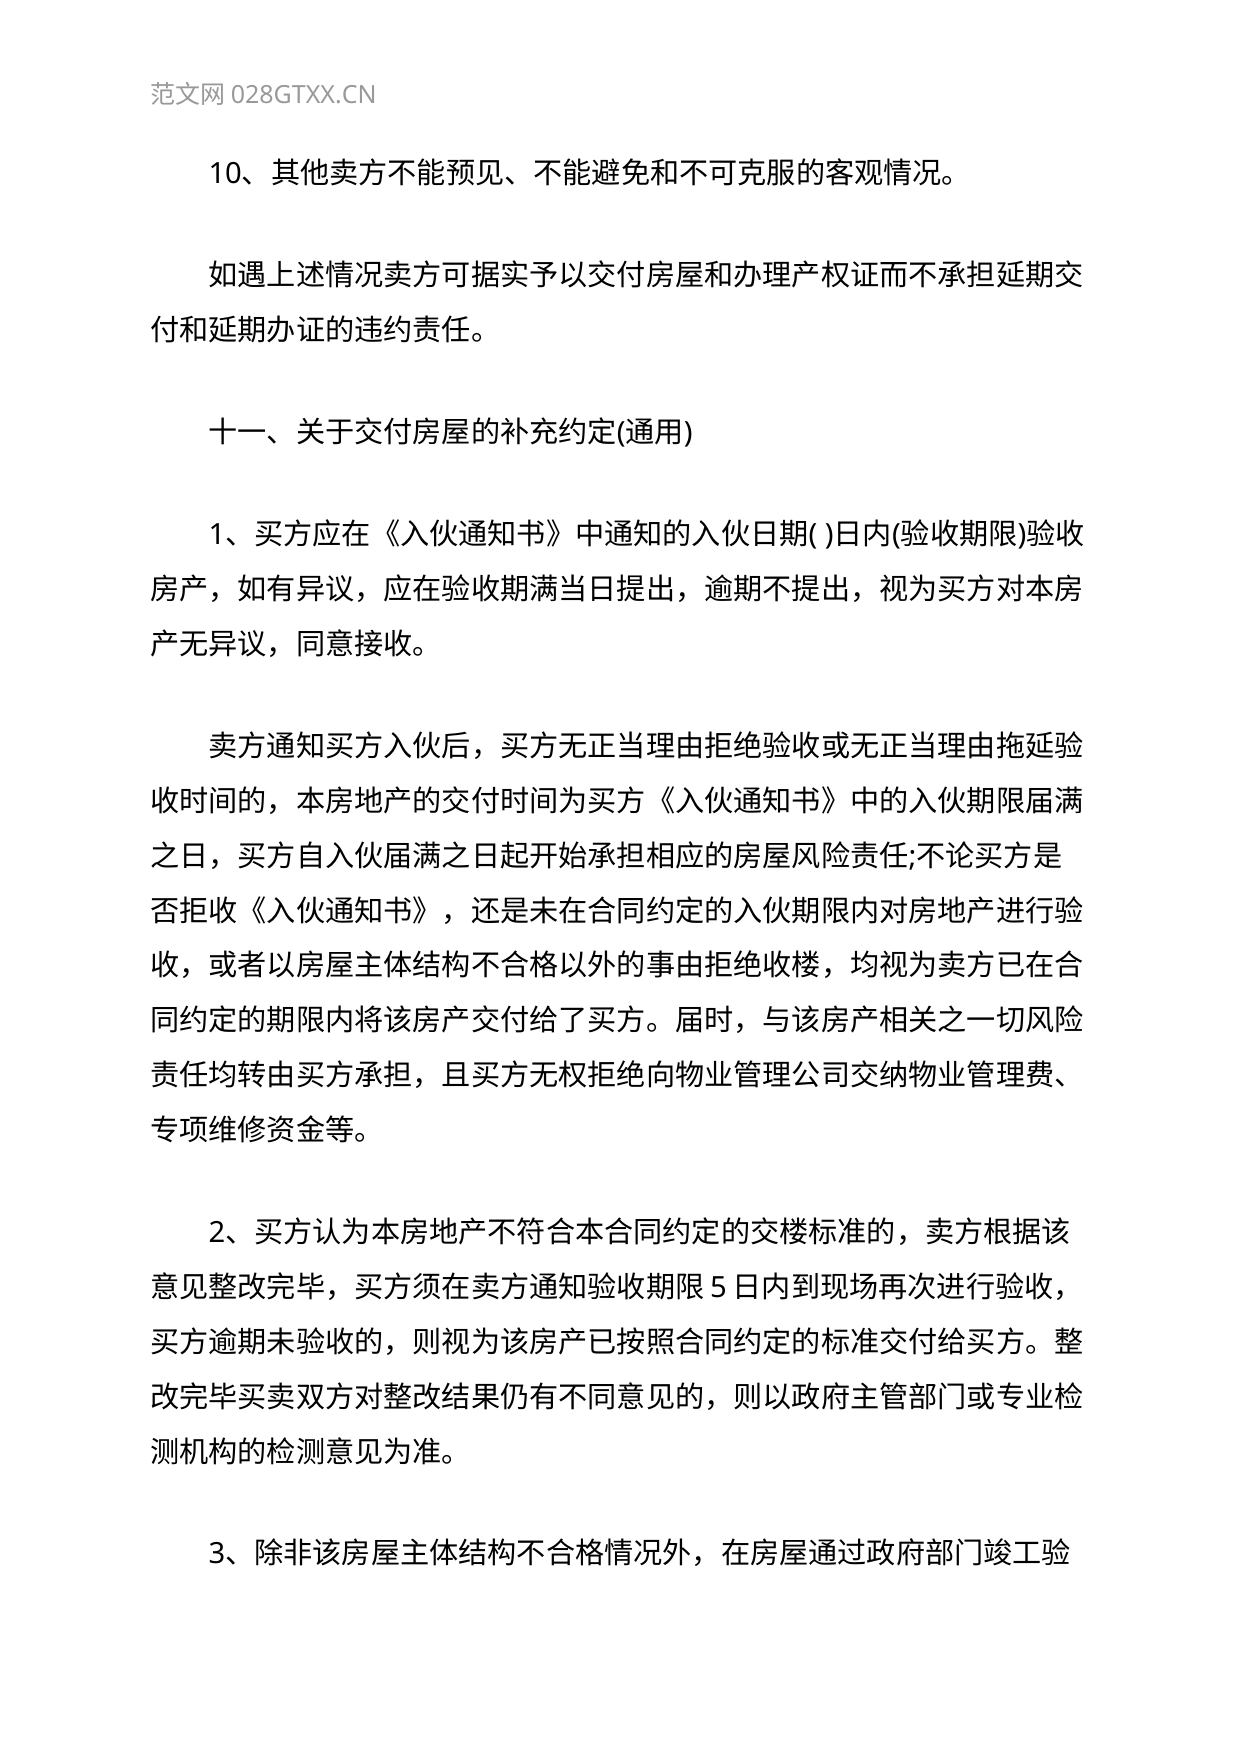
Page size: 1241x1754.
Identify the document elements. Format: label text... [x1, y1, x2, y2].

text 卖方通知买方入伙后，买方无正当理由拒绝验收或无正当理由拖延验收时间的，本房地产的交付时间为买方《入伙通知书》中的入伙期限届满之日，买方自入伙届满之日起开始承担相应的房屋风险责任;不论买方是否拒收《入伙通知书》，还是未在合同约定的入伙期限内对房地产进行验收，或者以房屋主体结构不合格以外的事由拒绝收楼，均视为卖方已在合同约定的期限内将该房产交付给了买方。届时，与该房产相关之一切风险责任均转由买方承担，且买方无权拒绝向物业管理公司交纳物业管理费、专项维修资金等。 [150, 722, 1090, 1149]
text 如遇上述情况卖方可据实予以交付房屋和办理产权证而不承担延期交付和延期办证的违约责任。 [150, 252, 1090, 349]
text 十一、关于交付房屋的补充约定(通用) [150, 409, 1090, 451]
text 1、买方应在《入伙通知书》中通知的入伙日期( )日内(验收期限)验收房产，如有异议，应在验收期满当日提出，逾期不提出，视为买方对本房产无异议，同意接收。 [150, 511, 1090, 663]
text 10、其他卖方不能预见、不能避免和不可克服的客观情况。 [150, 150, 1090, 192]
text 2、买方认为本房地产不符合本合同约定的交楼标准的，卖方根据该意见整改完毕，买方须在卖方通知验收期限5日内到现场再次进行验收，买方逾期未验收的，则视为该房产已按照合同约定的标准交付给买方。整改完毕买卖双方对整改结果仍有不同意见的，则以政府主管部门或专业检测机构的检测意见为准。 [150, 1208, 1090, 1471]
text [150, 1530, 1090, 1572]
